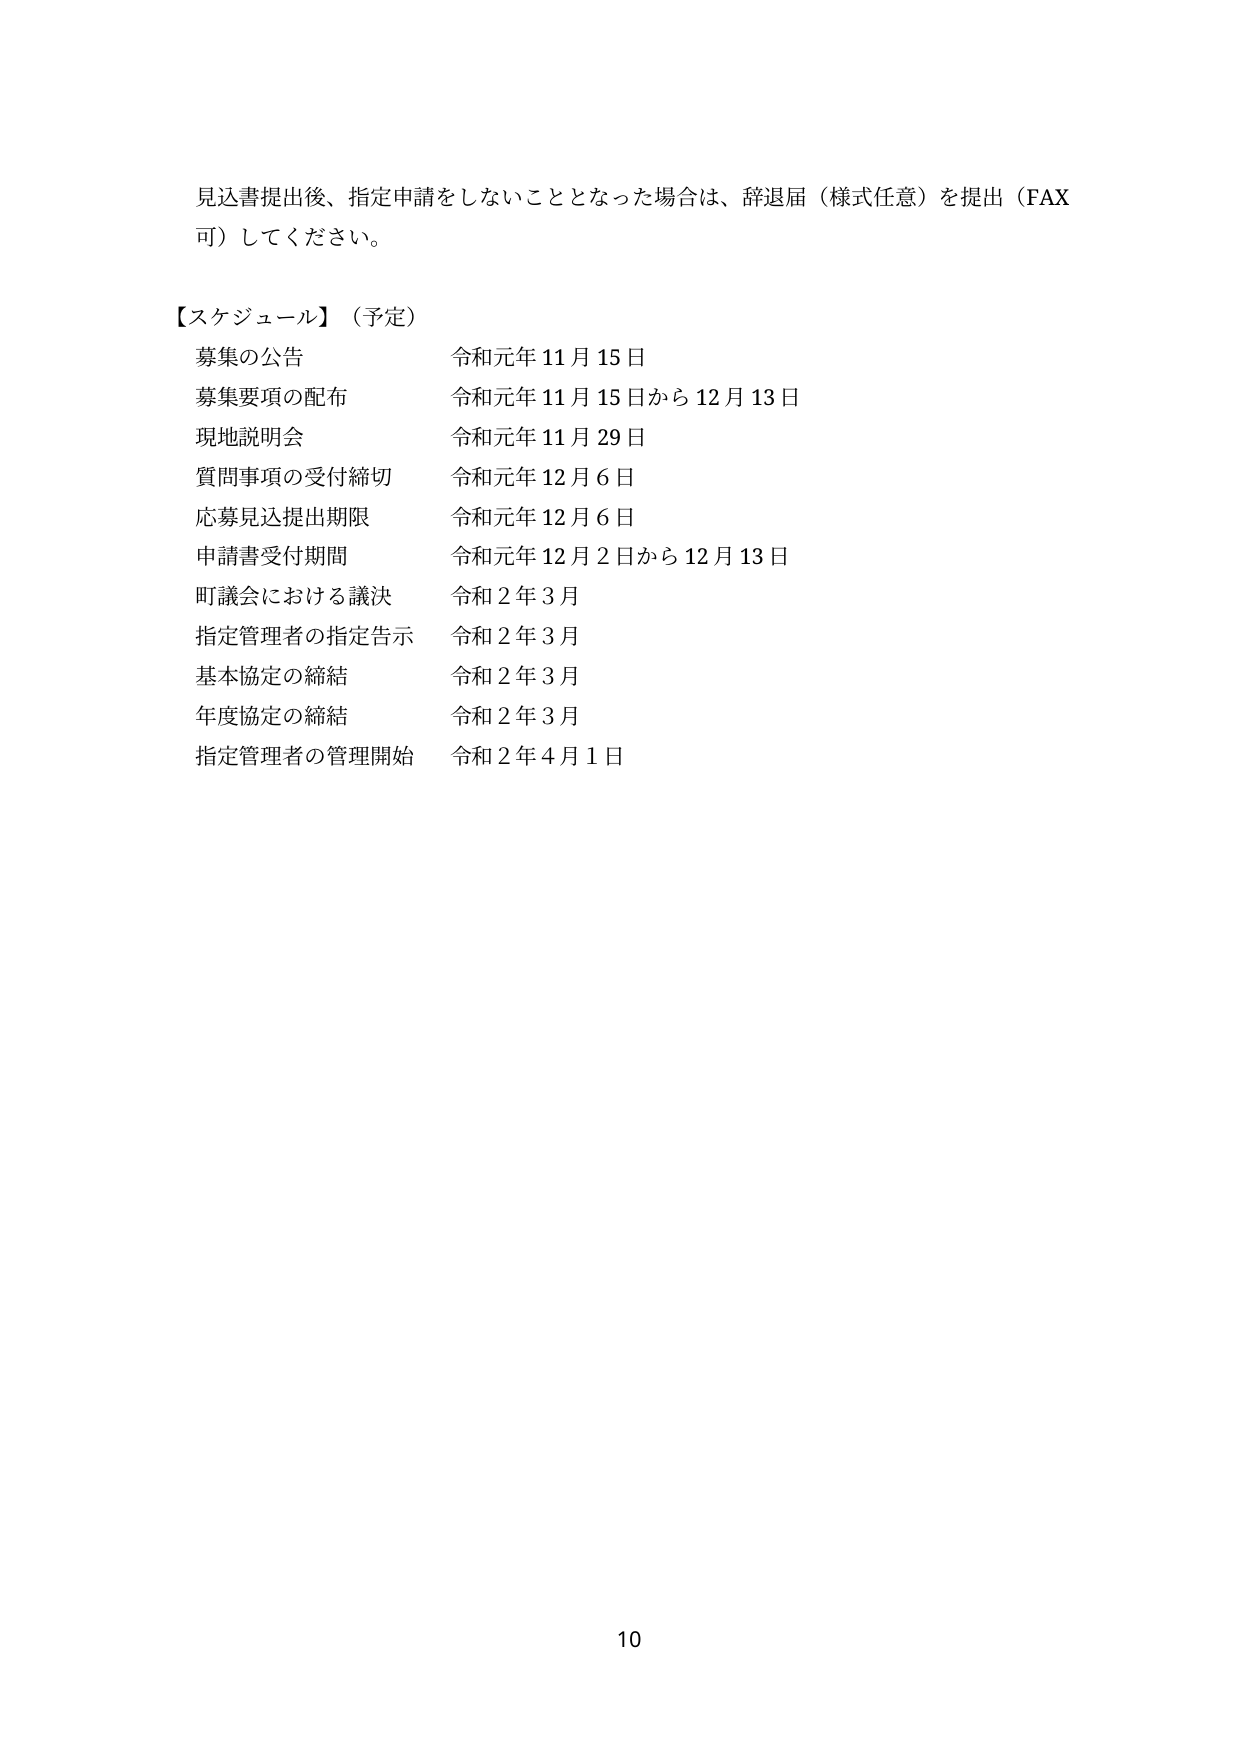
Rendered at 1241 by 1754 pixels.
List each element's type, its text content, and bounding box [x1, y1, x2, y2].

text 年度協定の締結 令和２年３月 [195, 695, 1092, 735]
text 町議会における議決 令和２年３月 [195, 575, 1092, 615]
text 【スケジュール】（予定） [165, 296, 1092, 336]
text 基本協定の締結 令和２年３月 [195, 655, 1092, 695]
text 募集の公告 令和元年11月15日 [195, 336, 1092, 376]
text 指定管理者の指定告示 令和２年３月 [195, 615, 1092, 655]
text 現地説明会 令和元年11月29日 [195, 416, 1092, 456]
text 申請書受付期間 令和元年12月２日から12月13日 [195, 535, 1092, 575]
text 応募見込提出期限 令和元年12月６日 [195, 496, 1092, 535]
text 指定管理者の管理開始 令和２年４月１日 [195, 735, 1092, 775]
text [195, 176, 1092, 256]
text 募集要項の配布 令和元年11月15日から12月13日 [195, 376, 1092, 416]
text 質問事項の受付締切 令和元年12月６日 [195, 456, 1092, 496]
